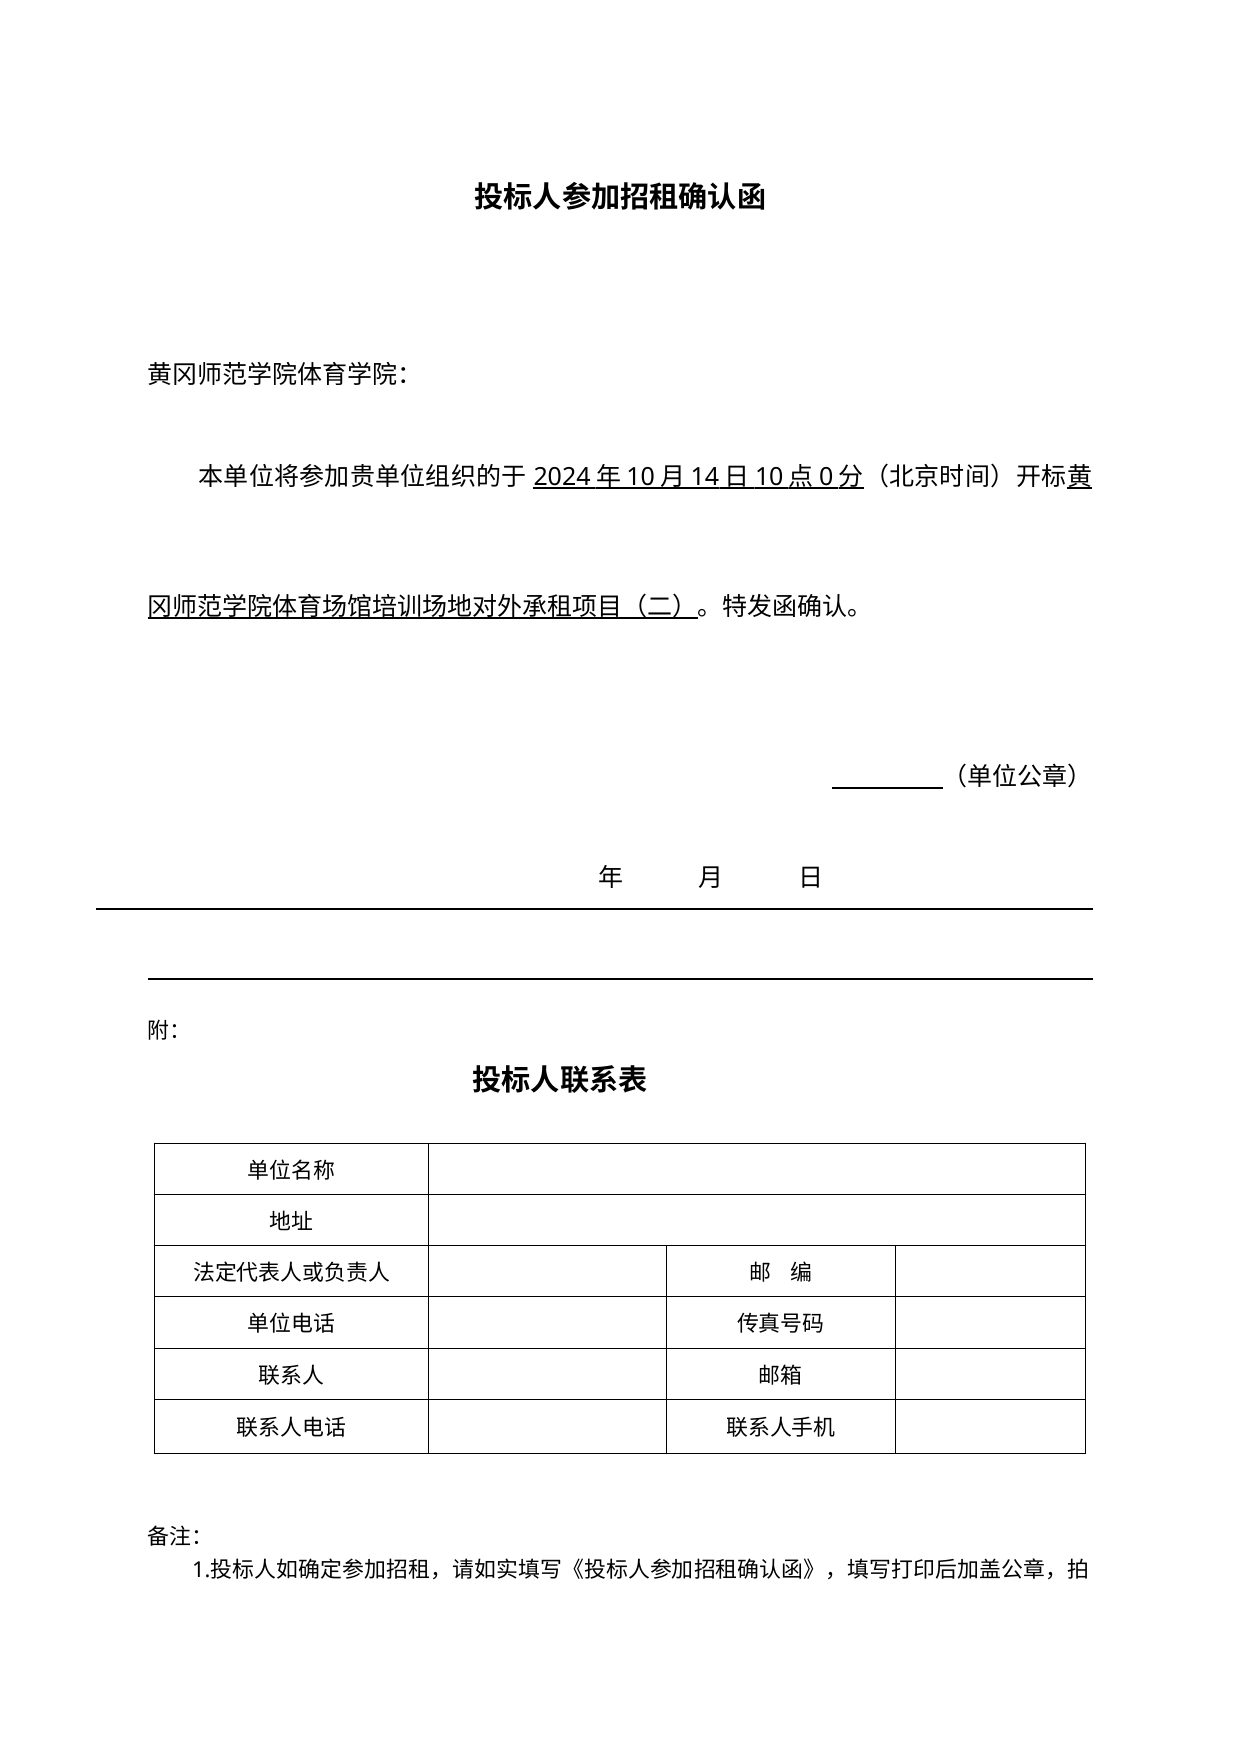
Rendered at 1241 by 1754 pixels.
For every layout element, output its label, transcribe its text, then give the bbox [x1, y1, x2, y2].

table_cell 邮 编 [667, 1246, 895, 1296]
text 年 月 日 [96, 843, 1093, 908]
text 本单位将参加贵单位组织的于2024年10月14日10点0分（北京时间）开标黄冈师范学院体育场馆培训场地对外承租项目（二）。特发函确认。 [148, 442, 1093, 637]
table_header 单位名称 [155, 1144, 428, 1194]
table_cell [896, 1400, 1085, 1453]
text 投标人联系表 [27, 1045, 1093, 1110]
table_cell 单位电话 [155, 1297, 428, 1347]
text （单位公章） [107, 742, 1093, 807]
table_cell 联系人电话 [155, 1400, 428, 1453]
table_header [429, 1144, 1085, 1194]
table_cell 地址 [155, 1195, 428, 1245]
table_cell 邮箱 [667, 1349, 895, 1399]
table_cell [896, 1349, 1085, 1399]
table_cell [429, 1400, 666, 1453]
table_cell [429, 1246, 666, 1296]
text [148, 1551, 1093, 1584]
text 投标人参加招租确认函 [148, 162, 1093, 227]
table_cell [429, 1195, 1085, 1245]
table_cell 联系人手机 [667, 1400, 895, 1453]
table_cell [429, 1297, 666, 1347]
table_cell [896, 1297, 1085, 1347]
table_cell 法定代表人或负责人 [155, 1246, 428, 1296]
text 备注： [148, 1519, 1093, 1551]
table_cell 联系人 [155, 1349, 428, 1399]
text 附： [148, 1012, 1093, 1045]
text 黄冈师范学院体育学院： [148, 341, 1093, 406]
table_cell [429, 1349, 666, 1399]
table_cell [896, 1246, 1085, 1296]
table_cell 传真号码 [667, 1297, 895, 1347]
